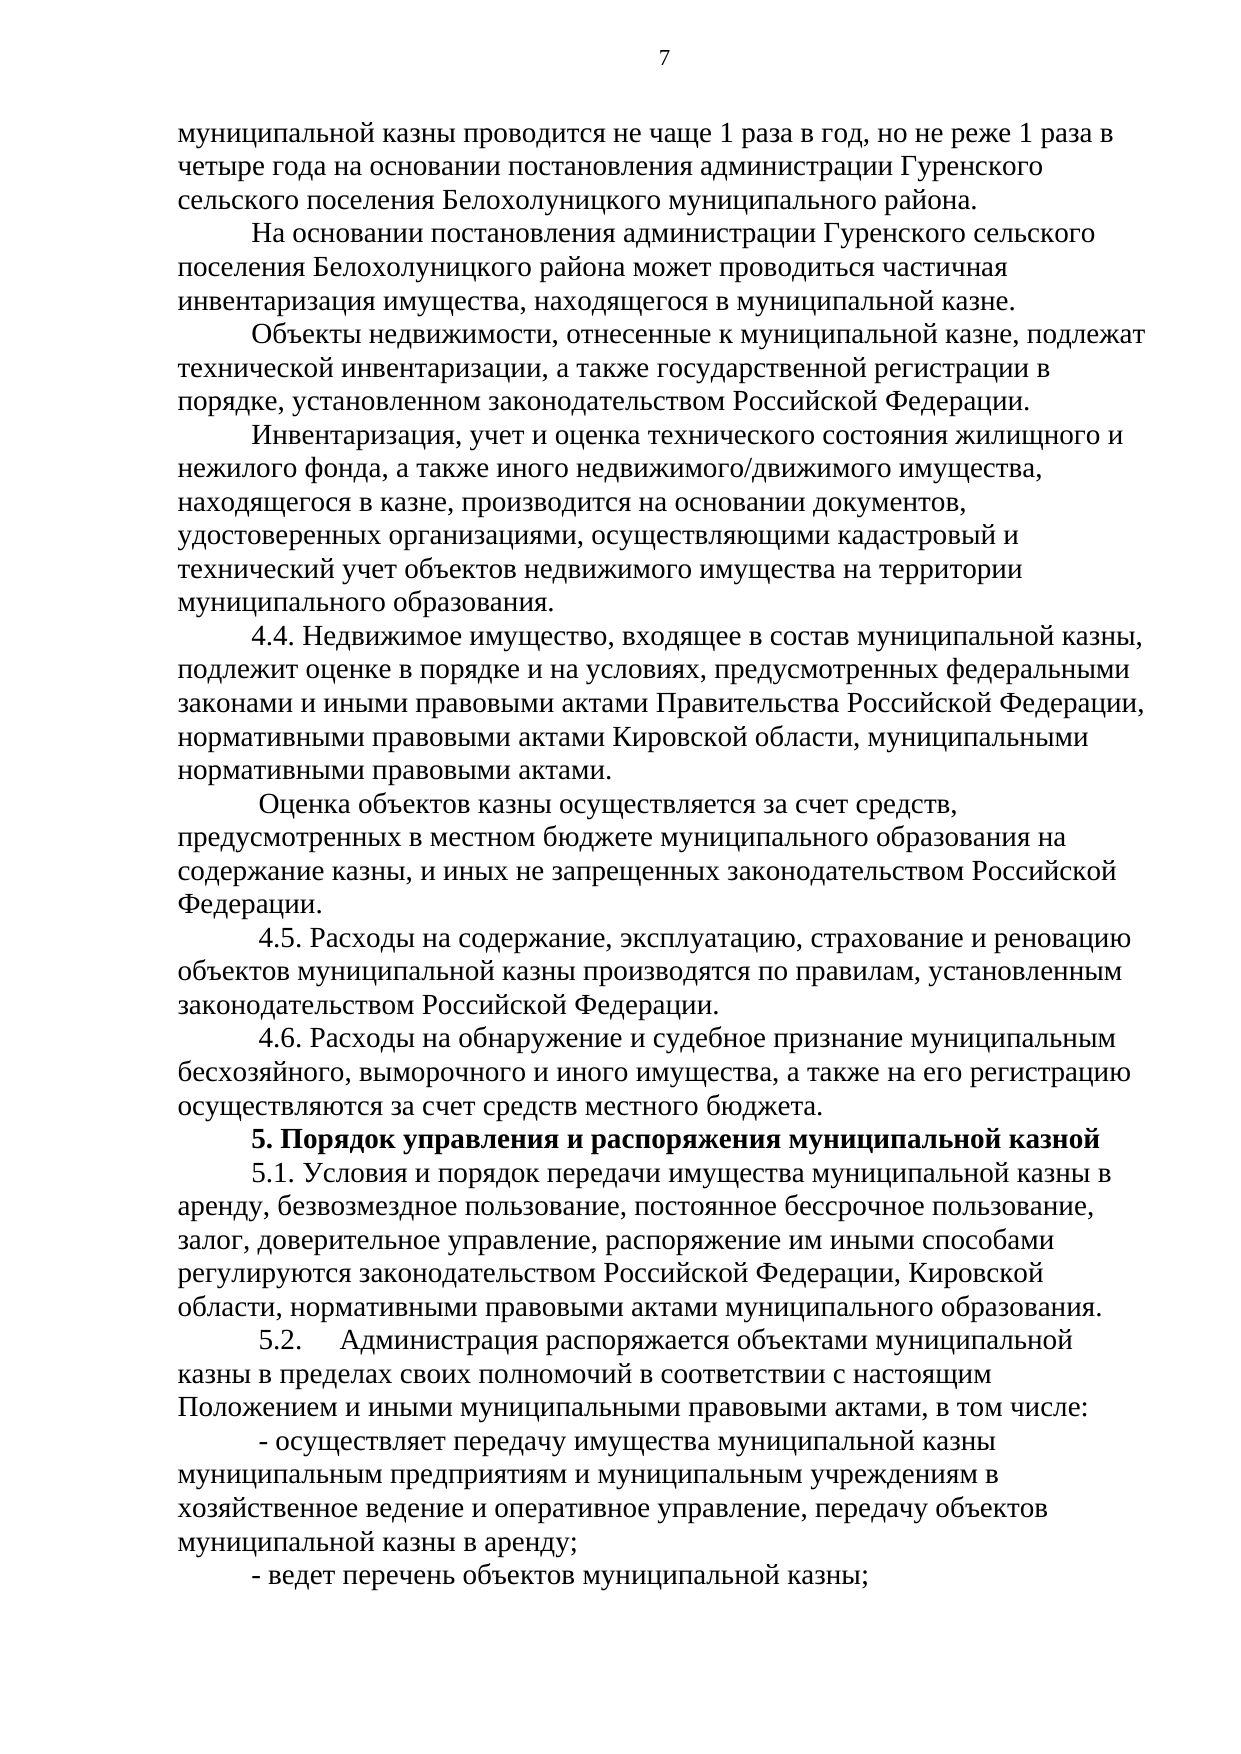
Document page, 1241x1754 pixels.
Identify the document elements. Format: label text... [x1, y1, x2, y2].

text - ведет перечень объектов муниципальной казны; [177, 1557, 1152, 1591]
text 4.6. Расходы на обнаружение и судебное признание муниципальным бесхозяйного, выморочного и иного имущества, а также на его регистрацию осуществляются за счет средств местного бюджета. [177, 1021, 1152, 1121]
text 5. Порядок управления и распоряжения муниципальной казной [177, 1121, 1152, 1155]
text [177, 115, 1152, 216]
text - осуществляет передачу имущества муниципальной казны муниципальным предприятиям и муниципальным учреждениям в хозяйственное ведение и оперативное управление, передачу объектов муниципальной казны в аренду; [177, 1423, 1152, 1557]
text 5.2. Администрация распоряжается объектами муниципальной казны в пределах своих полномочий в соответствии с настоящим Положением и иными муниципальными правовыми актами, в том числе: [177, 1322, 1152, 1423]
text На основании постановления администрации Гуренского сельского поселения Белохолуницкого района может проводиться частичная инвентаризация имущества, находящегося в муниципальной казне. [177, 216, 1152, 316]
text Объекты недвижимости, отнесенные к муниципальной казне, подлежат технической инвентаризации, а также государственной регистрации в порядке, установленном законодательством Российской Федерации. [177, 316, 1152, 417]
text 4.4. Недвижимое имущество, входящее в состав муниципальной казны, подлежит оценке в порядке и на условиях, предусмотренных федеральными законами и иными правовыми актами Правительства Российской Федерации, нормативными правовыми актами Кировской области, муниципальными нормативными правовыми актами. [177, 618, 1152, 786]
text Инвентаризация, учет и оценка технического состояния жилищного и нежилого фонда, а также иного недвижимого/движимого имущества, находящегося в казне, производится на основании документов, удостоверенных организациями, осуществляющими кадастровый и технический учет объектов недвижимого имущества на территории муниципального образования. [177, 417, 1152, 618]
text 4.5. Расходы на содержание, эксплуатацию, страхование и реновацию объектов муниципальной казны производятся по правилам, установленным законодательством Российской Федерации. [177, 920, 1152, 1021]
text Оценка объектов казны осуществляется за счет средств, предусмотренных в местном бюджете муниципального образования на содержание казны, и иных не запрещенных законодательством Российской Федерации. [177, 786, 1152, 920]
text 5.1. Условия и порядок передачи имущества муниципальной казны в аренду, безвозмездное пользование, постоянное бессрочное пользование, залог, доверительное управление, распоряжение им иными способами регулируются законодательством Российской Федерации, Кировской области, нормативными правовыми актами муниципального образования. [177, 1155, 1152, 1322]
